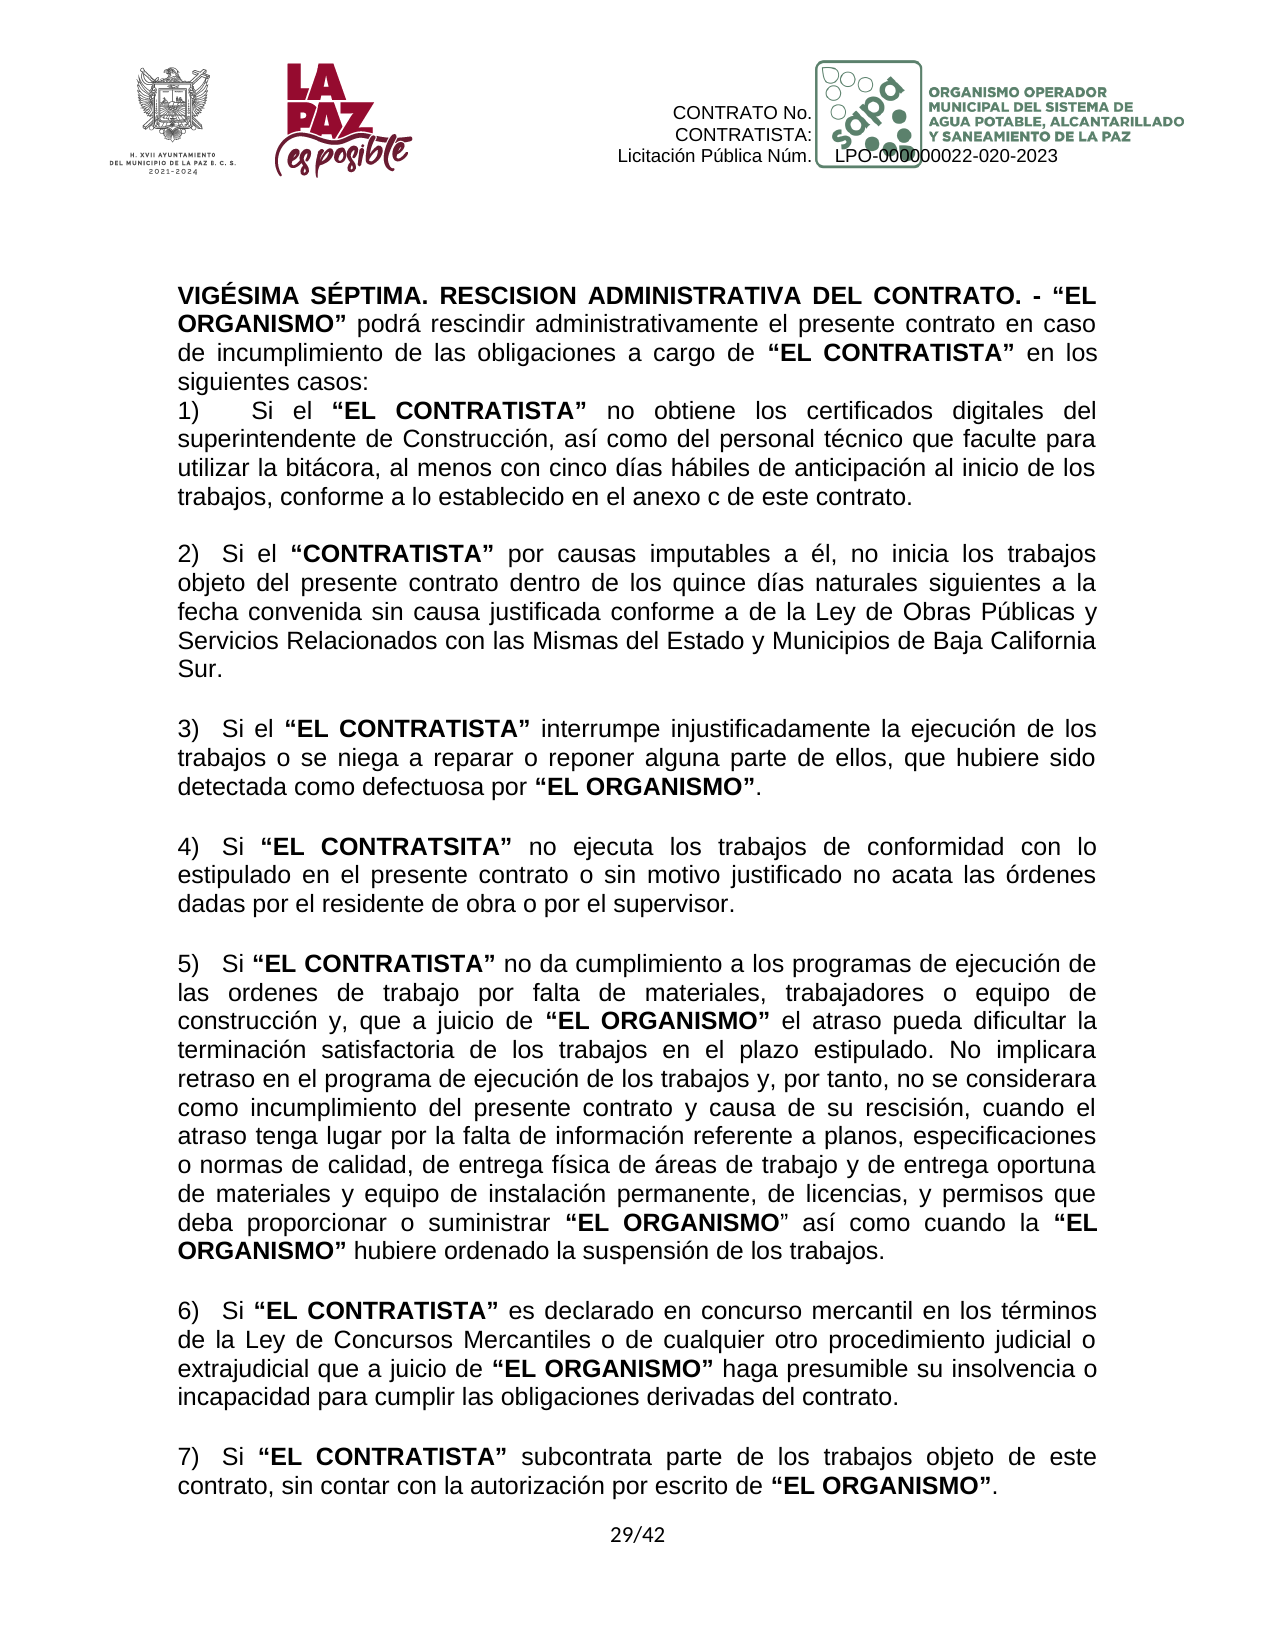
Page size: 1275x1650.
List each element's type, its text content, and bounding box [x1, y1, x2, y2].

list VIGÉSIMA SÉPTIMA. RESCISION ADMINISTRATIVA DEL CONTRATO. - “EL ORGANISMO” podrá rescindir administrativamente el presente contrato en caso de incumplimiento de las obligaciones a cargo de “EL CONTRATISTA” en los siguientes casos: [177, 281, 1098, 396]
list Si “EL CONTRATISTA” no da cumplimiento a los programas de ejecución de las ordenes de trabajo por falta de materiales, trabajadores o equipo de construcción y, que a juicio de “EL ORGANISMO” el atraso pueda dificultar la terminación satisfactoria de los trabajos en el plazo estipulado. No implicara retraso en el programa de ejecución de los trabajos y, por tanto, no se considerara como incumplimiento del presente contrato y causa de su rescisión, cuando el atraso tenga lugar por la falta de información referente a planos, especificaciones o normas de calidad, de entrega física de áreas de trabajo y de entrega oportuna de materiales y equipo de instalación permanente, de licencias, y permisos que deba proporcionar o suministrar “EL ORGANISMO” así como cuando la “EL ORGANISMO” hubiere ordenado la suspensión de los trabajos. [177, 949, 1098, 1265]
picture [109, 44, 422, 186]
list Si “EL CONTRATISTA” es declarado en concurso mercantil en los términos de la Ley de Concursos Mercantiles o de cualquier otro procedimiento judicial o extrajudicial que a juicio de “EL ORGANISMO” haga presumible su insolvencia o incapacidad para cumplir las obligaciones derivadas del contrato. [177, 1296, 1098, 1411]
list Si “EL CONTRATISTA” subcontrata parte de los trabajos objeto de este contrato, sin contar con la autorización por escrito de “EL ORGANISMO”. [177, 1442, 1098, 1499]
list Si “EL CONTRATSITA” no ejecuta los trabajos de conformidad con lo estipulado en el presente contrato o sin motivo justificado no acata las órdenes dadas por el residente de obra o por el supervisor. [177, 831, 1098, 918]
list Si el “CONTRATISTA” por causas imputables a él, no inicia los trabajos objeto del presente contrato dentro de los quince días naturales siguientes a la fecha convenida sin causa justificada conforme a de la Ley de Obras Públicas y Servicios Relacionados con las Mismas del Estado y Municipios de Baja California Sur. [177, 539, 1098, 683]
list Si el “EL CONTRATISTA” interrumpe injustificadamente la ejecución de los trabajos o se niega a reparar o reponer alguna parte de ellos, que hubiere sido detectada como defectuosa por “EL ORGANISMO”. [177, 714, 1098, 800]
list Si el “EL CONTRATISTA” no obtiene los certificados digitales del superintendente de Construcción, así como del personal técnico que faculte para utilizar la bitácora, al menos con cinco días hábiles de anticipación al inicio de los trabajos, conforme a lo establecido en el anexo c de este contrato. [177, 396, 1098, 511]
picture [807, 36, 1193, 192]
